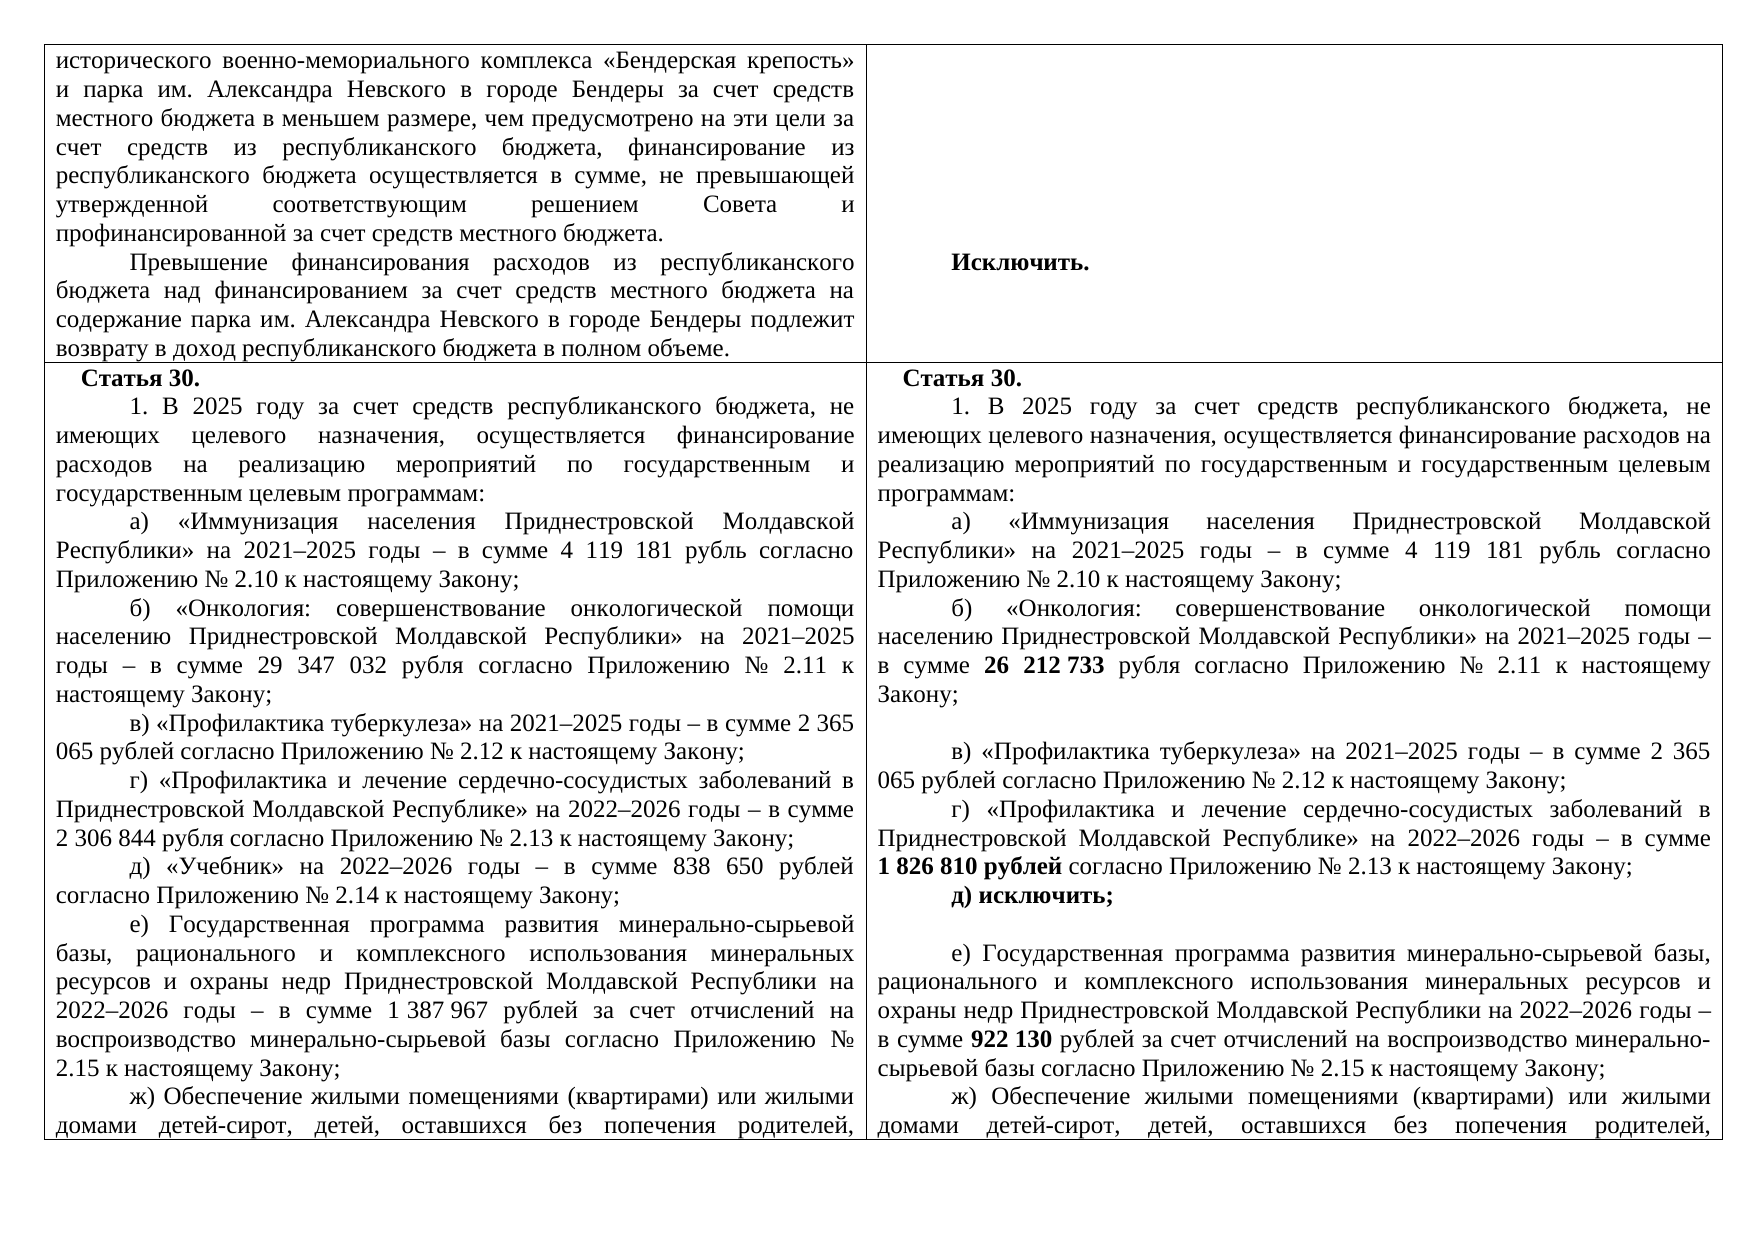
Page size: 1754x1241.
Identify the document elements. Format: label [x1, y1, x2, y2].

table_cell [867, 45, 1722, 362]
table_cell [45, 45, 866, 362]
table_cell [867, 363, 1722, 1139]
table_cell [45, 363, 866, 1139]
